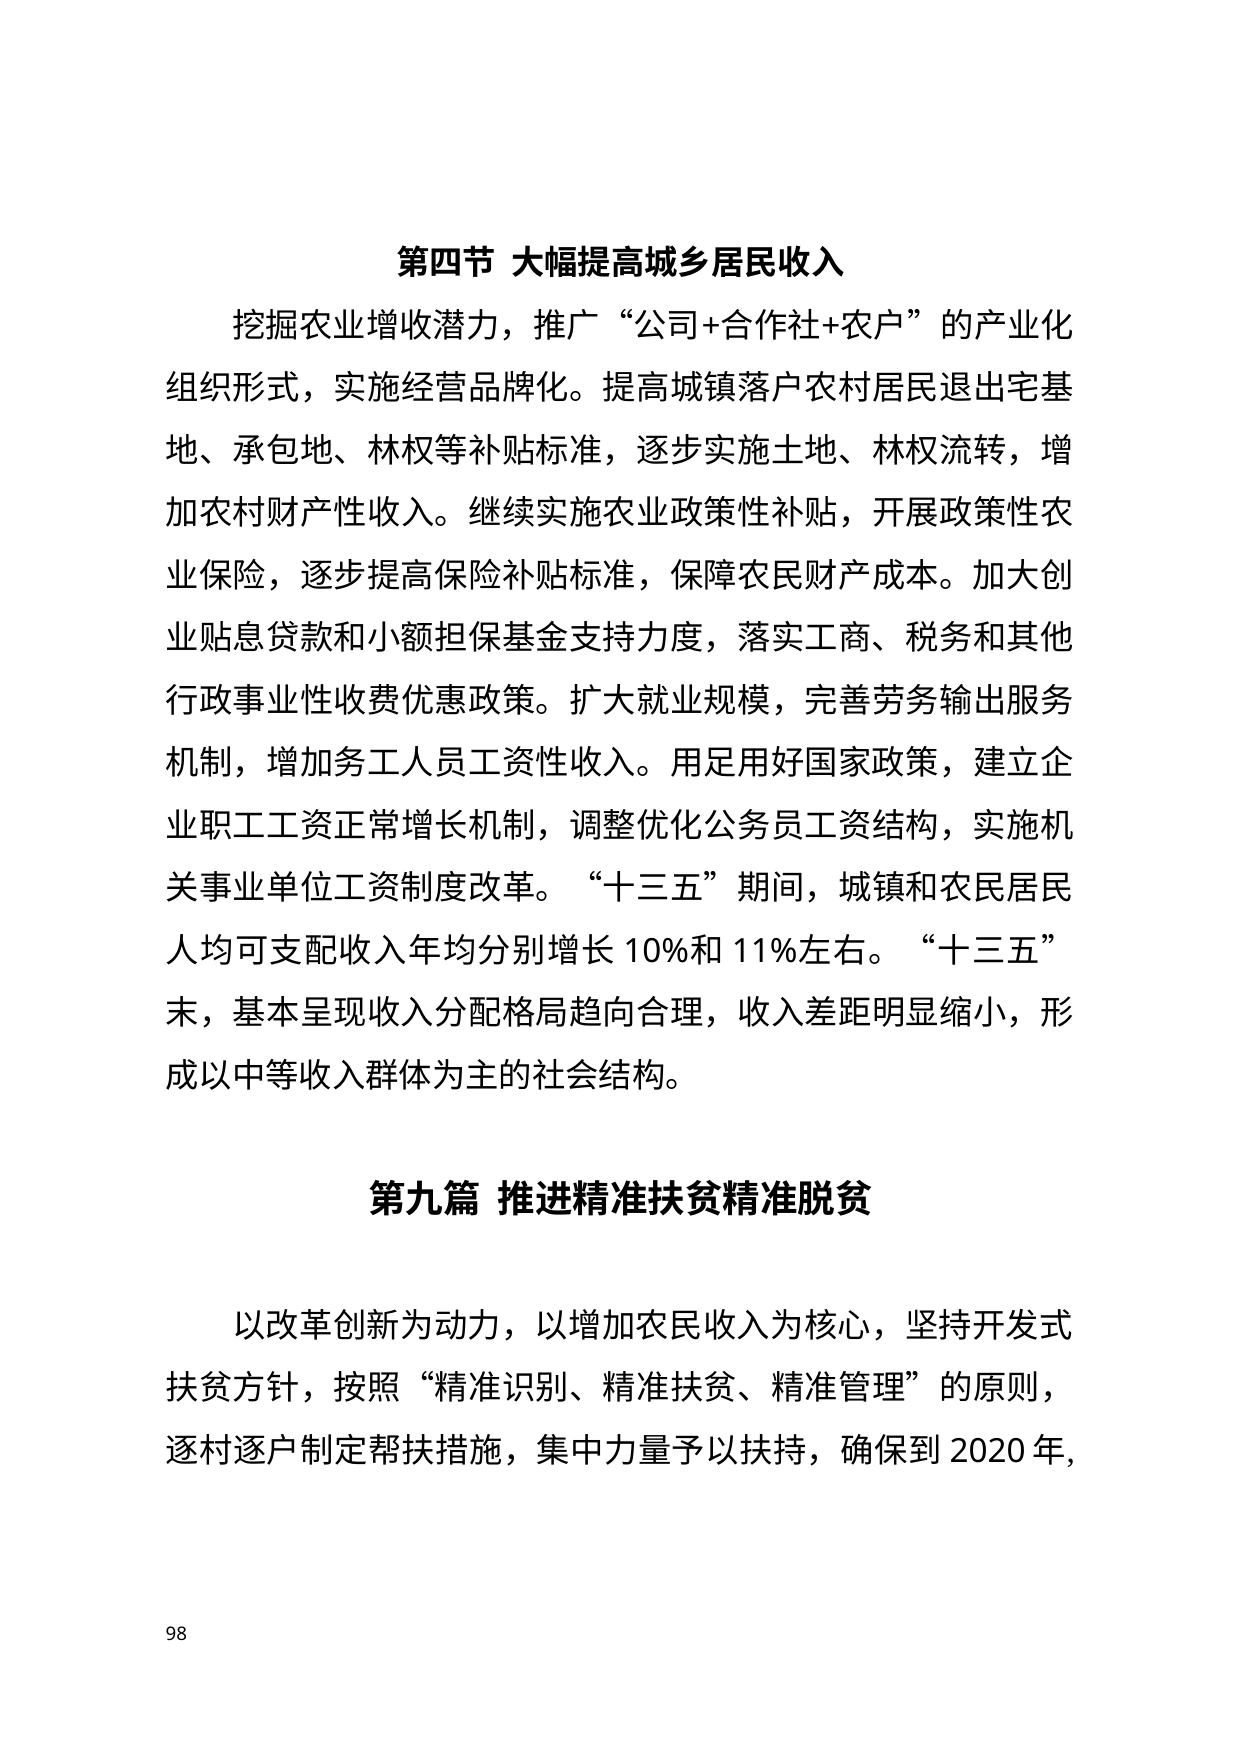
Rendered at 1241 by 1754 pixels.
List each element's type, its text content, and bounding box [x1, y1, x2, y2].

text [165, 1287, 1075, 1539]
text 第九篇 推进精准扶贫精准脱贫 [165, 1162, 1075, 1224]
text 第四节 大幅提高城乡居民收入 [165, 224, 1075, 287]
text 挖掘农业增收潜力，推广“公司+合作社+农户”的产业化组织形式，实施经营品牌化。提高城镇落户农村居民退出宅基地、承包地、林权等补贴标准，逐步实施土地、林权流转，增加农村财产性收入。继续实施农业政策性补贴，开展政策性农业保险，逐步提高保险补贴标准，保障农民财产成本。加大创业贴息贷款和小额担保基金支持力度，落实工商、税务和其他行政事业性收费优惠政策。扩大就业规模，完善劳务输出服务机制，增加务工人员工资性收入。用足用好国家政策，建立企业职工工资正常增长机制，调整优化公务员工资结构，实施机关事业单位工资制度改革。“十三五”期间，城镇和农民居民人均可支配收入年均分别增长10%和11%左右。“十三五”末，基本呈现收入分配格局趋向合理，收入差距明显缩小，形成以中等收入群体为主的社会结构。 [165, 287, 1075, 1099]
